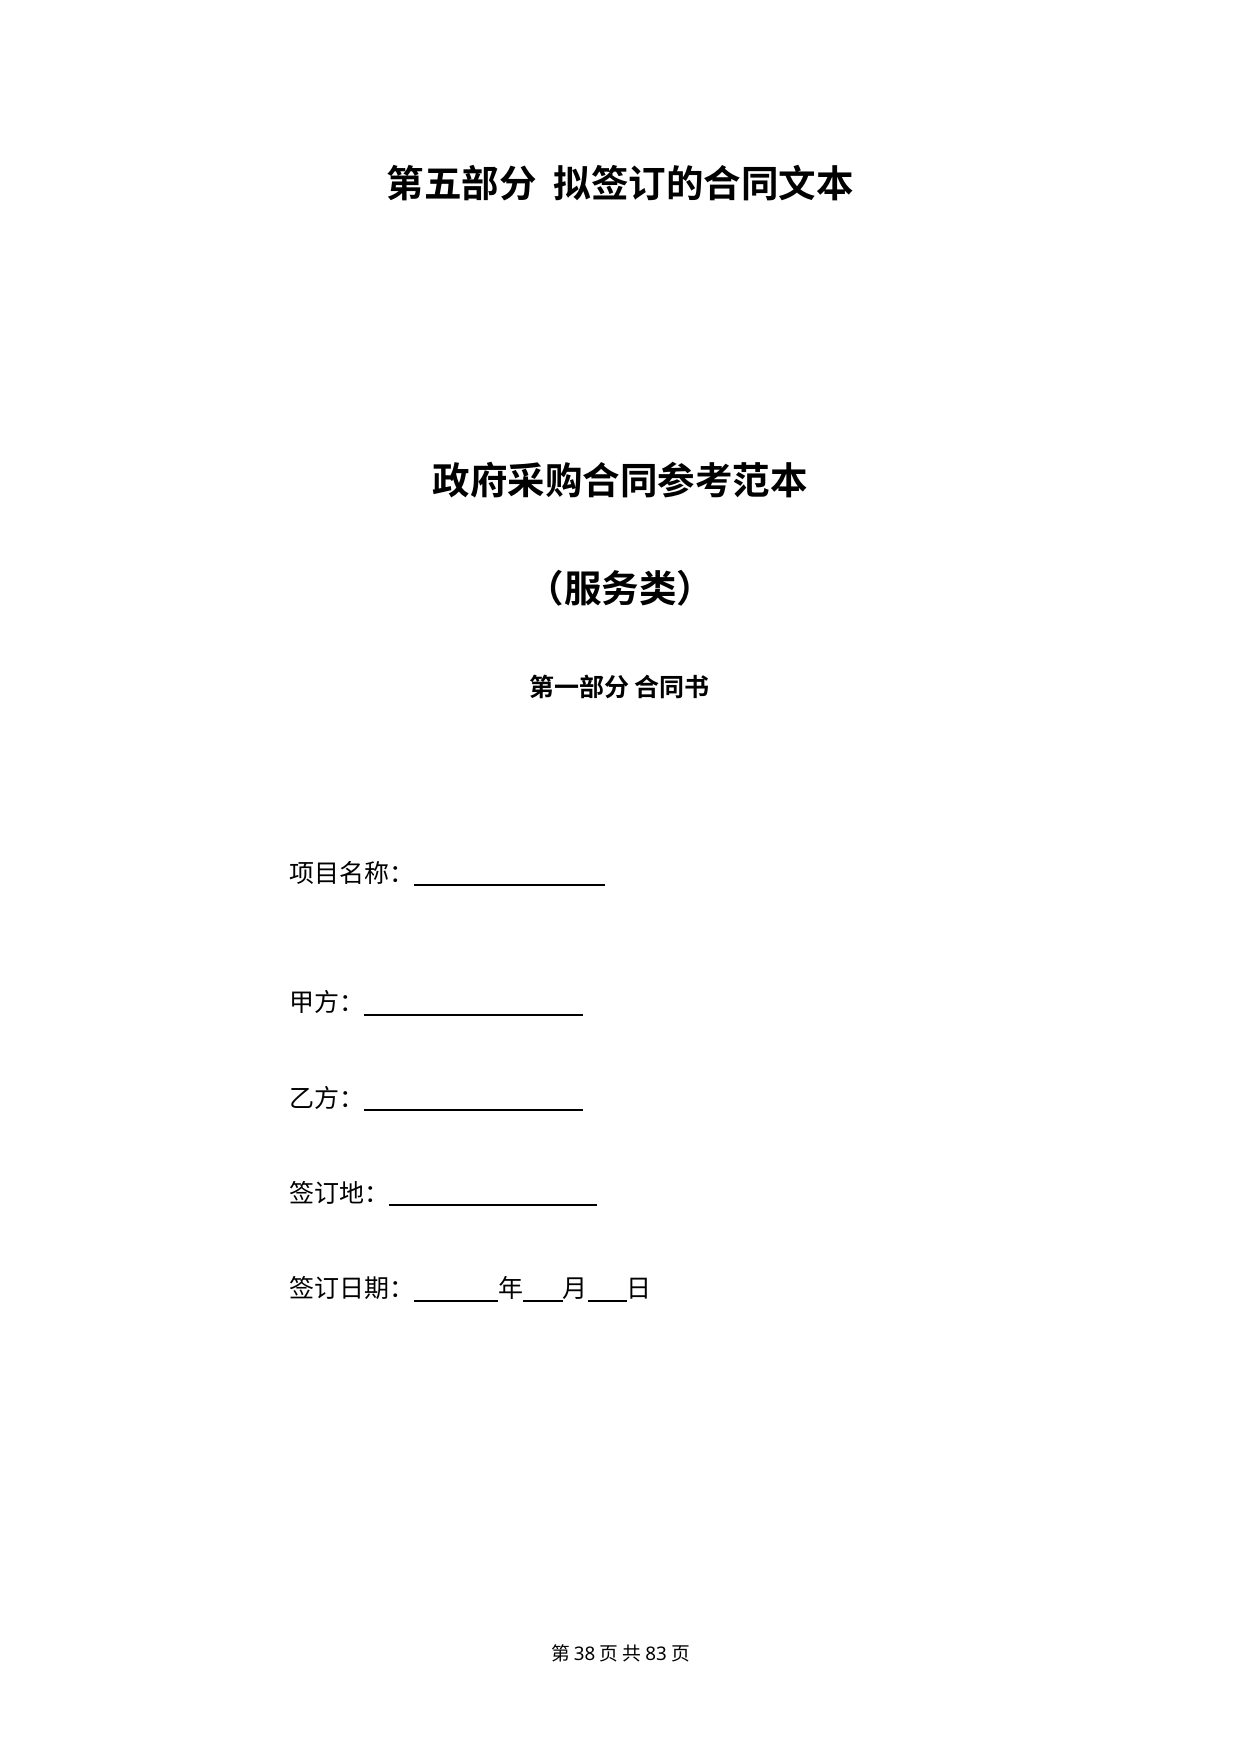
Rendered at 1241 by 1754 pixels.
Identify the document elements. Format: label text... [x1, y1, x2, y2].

text 项目名称： [289, 853, 1051, 889]
text 乙方： [289, 1078, 1051, 1114]
text 签订日期： 年 月 日 [189, 1269, 1051, 1305]
text 甲方： [289, 983, 1051, 1019]
text 第五部分 拟签订的合同文本 [189, 153, 1051, 208]
text 签订地： [189, 1173, 1051, 1209]
text 政府采购合同参考范本 [189, 451, 1051, 505]
text 第一部分 合同书 [233, 668, 1051, 704]
text （服务类） [189, 559, 1051, 613]
